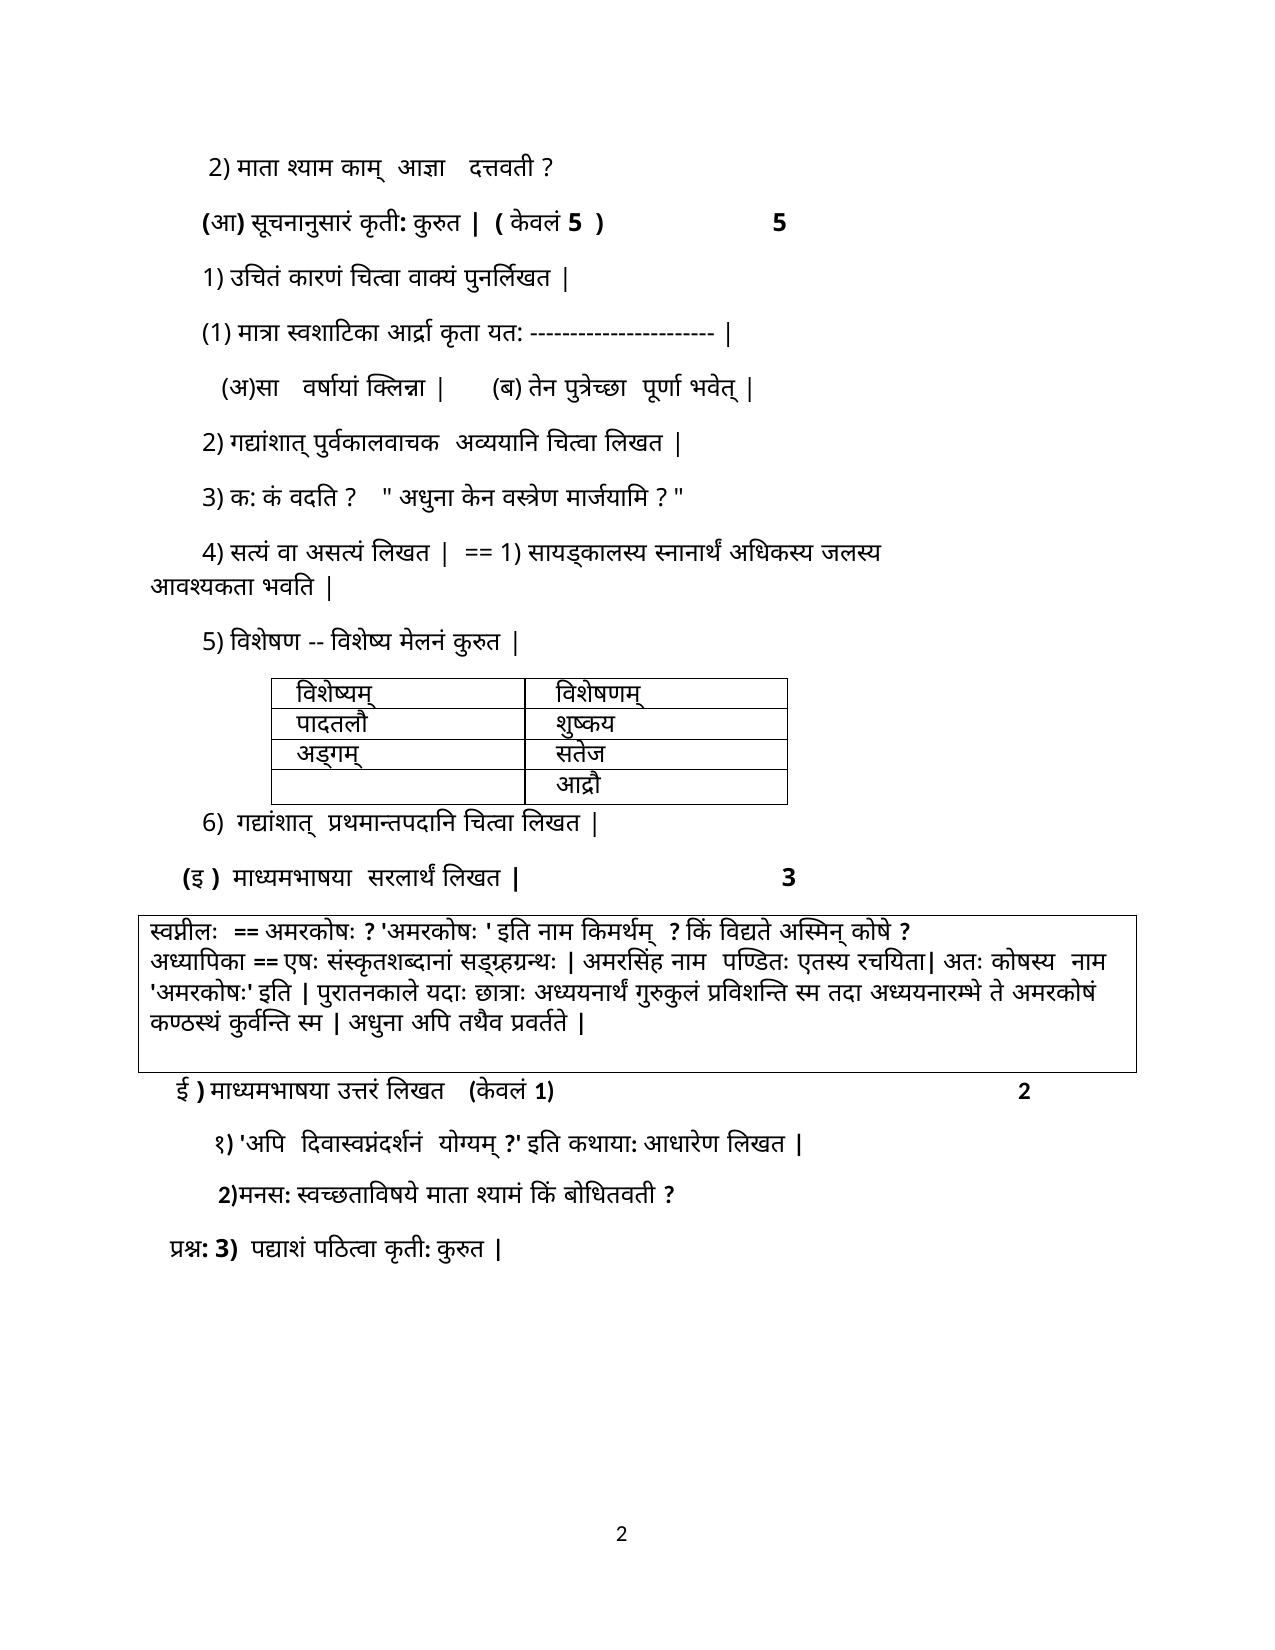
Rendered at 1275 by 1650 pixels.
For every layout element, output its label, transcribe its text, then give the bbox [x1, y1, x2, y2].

table_header विशेष्यम् [272, 679, 524, 708]
text 5) विशेषण -- विशेष्य मेलनं कुरुत | [150, 623, 1125, 657]
text 2) गद्यांशात् पुर्वकालवाचक अव्ययानि चित्वा लिखत | [150, 424, 1125, 458]
table_cell [272, 770, 524, 804]
text १) 'अपि दिवास्वप्नंदर्शनं योग्यम् ?' इति कथाया: आधारेण लिखत | [150, 1128, 1125, 1158]
table_header विशेषणम् [526, 679, 787, 708]
table_header स्वप्नीलः == अमरकोषः ? 'अमरकोषः ' इति नाम किमर्थम् ? किं विद्यते अस्मिन् कोषे ? अध्यापिका == एषः संस्कृतशब्दानां सड्ग्र्हग्रन्थः | अमरसिंह नाम पण्डितः एतस्य रचयिता| अतः कोषस्य नाम 'अमरकोषः' इति | पुरातनकाले यदाः छात्राः अध्ययनार्थं गुरुकुलं प्रविशन्ति स्म तदा अध्ययनारम्भे ते अमरकोषं कण्ठस्थं कुर्वन्ति स्म | अधुना अपि तथैव प्रवर्तते | [139, 916, 1136, 1072]
table_cell आद्रौ [526, 770, 787, 804]
text (1) मात्रा स्वशाटिका आर्द्रा कृता यत: ----------------------- | [150, 315, 1125, 349]
text 4) सत्यं वा असत्यं लिखत | == 1) सायड्कालस्य स्नानार्थं अधिकस्य जलस्य आवश्यकता भवति | [150, 534, 1125, 602]
text (अ)सा वर्षायां क्लिन्ना | (ब) तेन पुत्रेच्छा पूर्णा भवेत् | [150, 369, 1125, 404]
table_cell सतेज [526, 740, 787, 769]
text ई ) माध्यमभाषया उत्तरं लिखत (केवलं 1) 2 [150, 1073, 1125, 1107]
text 6) गद्यांशात् प्रथमान्तपदानि चित्वा लिखत | [150, 805, 1125, 839]
text (आ) सूचनानुसारं कृती: कुरुत | ( केवलं 5 ) 5 [150, 205, 1125, 239]
text प्रश्न: 3) पद्याशं पठित्वा कृती: कुरुत | [150, 1231, 1125, 1264]
text 2) माता श्याम काम् आज्ञा दत्तवती ? [150, 150, 1125, 184]
table_cell अड्गम् [272, 740, 524, 769]
table_cell पादतलौ [272, 709, 524, 738]
text 1) उचितं कारणं चित्वा वाक्यं पुनर्लिखत | [150, 260, 1125, 294]
table_cell शुष्कय [526, 709, 787, 738]
text (इ ) माध्यमभाषया सरलार्थं लिखत | 3 [150, 860, 1125, 894]
text 2)मनस: स्वच्छताविषये माता श्यामं किं बोधितवती ? [150, 1179, 1125, 1210]
text 3) क: कं वदति ? " अधुना केन वस्त्रेण मार्जयामि ? " [150, 479, 1125, 513]
